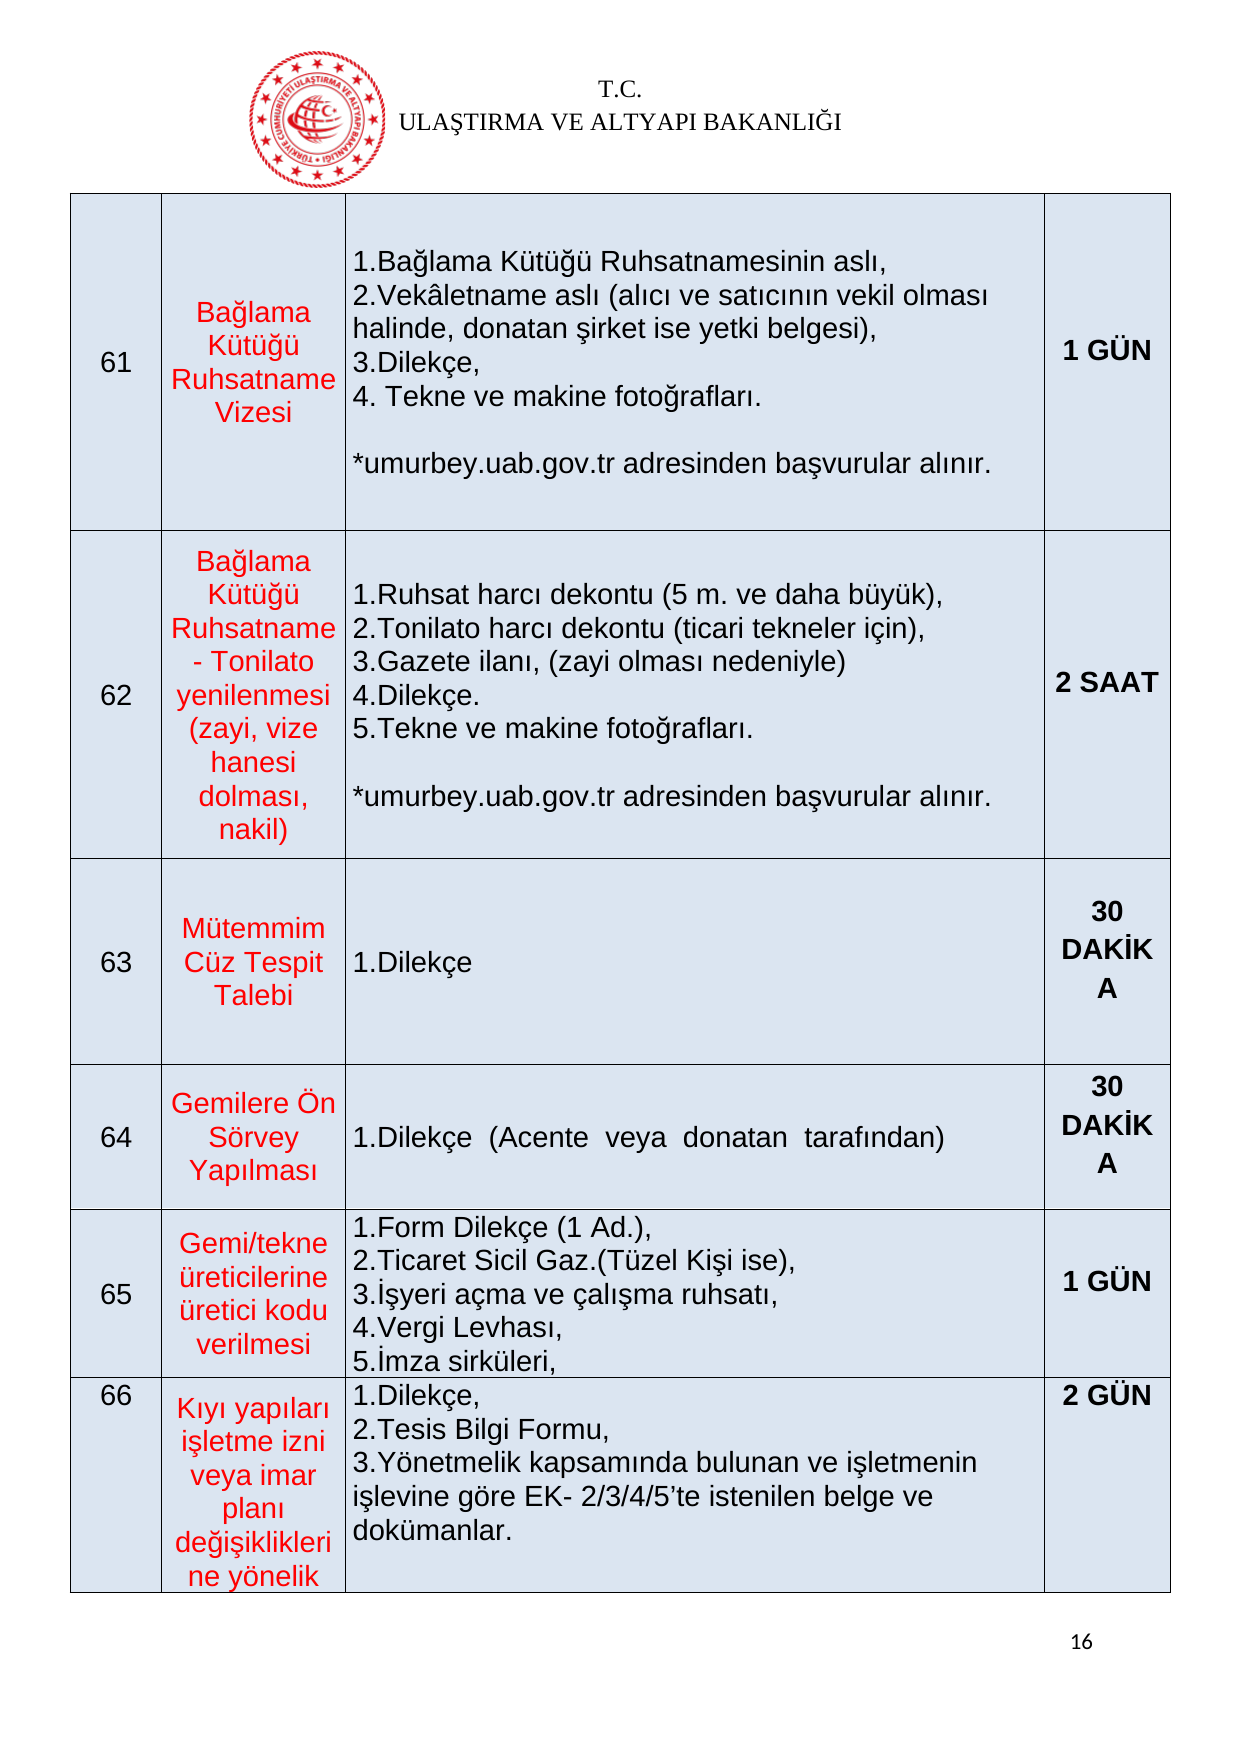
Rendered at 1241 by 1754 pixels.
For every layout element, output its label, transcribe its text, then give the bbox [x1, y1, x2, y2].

table_cell 62 [71, 531, 161, 858]
table_cell Mütemmim Cüz Tespit Talebi [162, 859, 345, 1064]
table_cell 1.Form Dilekçe (1 Ad.), 2.Ticaret Sicil Gaz.(Tüzel Kişi ise), 3.İşyeri açma ve çalışma ruhsatı, 4.Vergi Levhası, 5.İmza sirküleri, [346, 1210, 1044, 1377]
table_cell Kıyı yapıları işletme izni veya imar planı değişikliklerine yönelik taleplerinin incelenmesi [162, 1378, 345, 1592]
table_cell 1.Bağlama Kütüğü Ruhsatnamesinin aslı, 2.Vekâletname aslı (alıcı ve satıcının vekil olması halinde, donatan şirket ise yetki belgesi), 3.Dilekçe, 4. Tekne ve makine fotoğrafları. *umurbey.uab.gov.tr adresinden başvurular alınır. [346, 194, 1044, 530]
table_cell 30 DAKİKA [1045, 859, 1170, 1064]
table_cell 63 [71, 859, 161, 1064]
table_cell Gemi/tekne üreticilerine üretici kodu verilmesi [162, 1210, 345, 1377]
table_cell 30 DAKİKA [1045, 1065, 1170, 1208]
table_cell 65 [71, 1210, 161, 1377]
table_cell 1.Dilekçe (Acente veya donatan tarafından) [346, 1065, 1044, 1208]
picture [249, 51, 386, 188]
table_cell 66 [71, 1378, 161, 1592]
table_cell 1 GÜN [1045, 194, 1170, 530]
table_cell 2 GÜN [1045, 1378, 1170, 1592]
table_cell 1.Dilekçe, 2.Tesis Bilgi Formu, 3.Yönetmelik kapsamında bulunan ve işletmenin işlevine göre EK- 2/3/4/5’te istenilen belge ve dokümanlar. [346, 1378, 1044, 1592]
table_cell 2 SAAT [1045, 531, 1170, 858]
table_cell 61 [71, 194, 161, 530]
table_cell 64 [71, 1065, 161, 1208]
table_cell 1 GÜN [1045, 1210, 1170, 1377]
table_cell Bağlama Kütüğü Ruhsatname Vizesi [162, 194, 345, 530]
table_cell 1.Ruhsat harcı dekontu (5 m. ve daha büyük), 2.Tonilato harcı dekontu (ticari tekneler için), 3.Gazete ilanı, (zayi olması nedeniyle) 4.Dilekçe. 5.Tekne ve makine fotoğrafları. *umurbey.uab.gov.tr adresinden başvurular alınır. [346, 531, 1044, 858]
table_cell 1.Dilekçe [346, 859, 1044, 1064]
table_cell Bağlama Kütüğü Ruhsatname- Tonilato yenilenmesi (zayi, vize hanesi dolması, nakil) [162, 531, 345, 858]
table_cell Gemilere Ön Sörvey Yapılması [162, 1065, 345, 1208]
